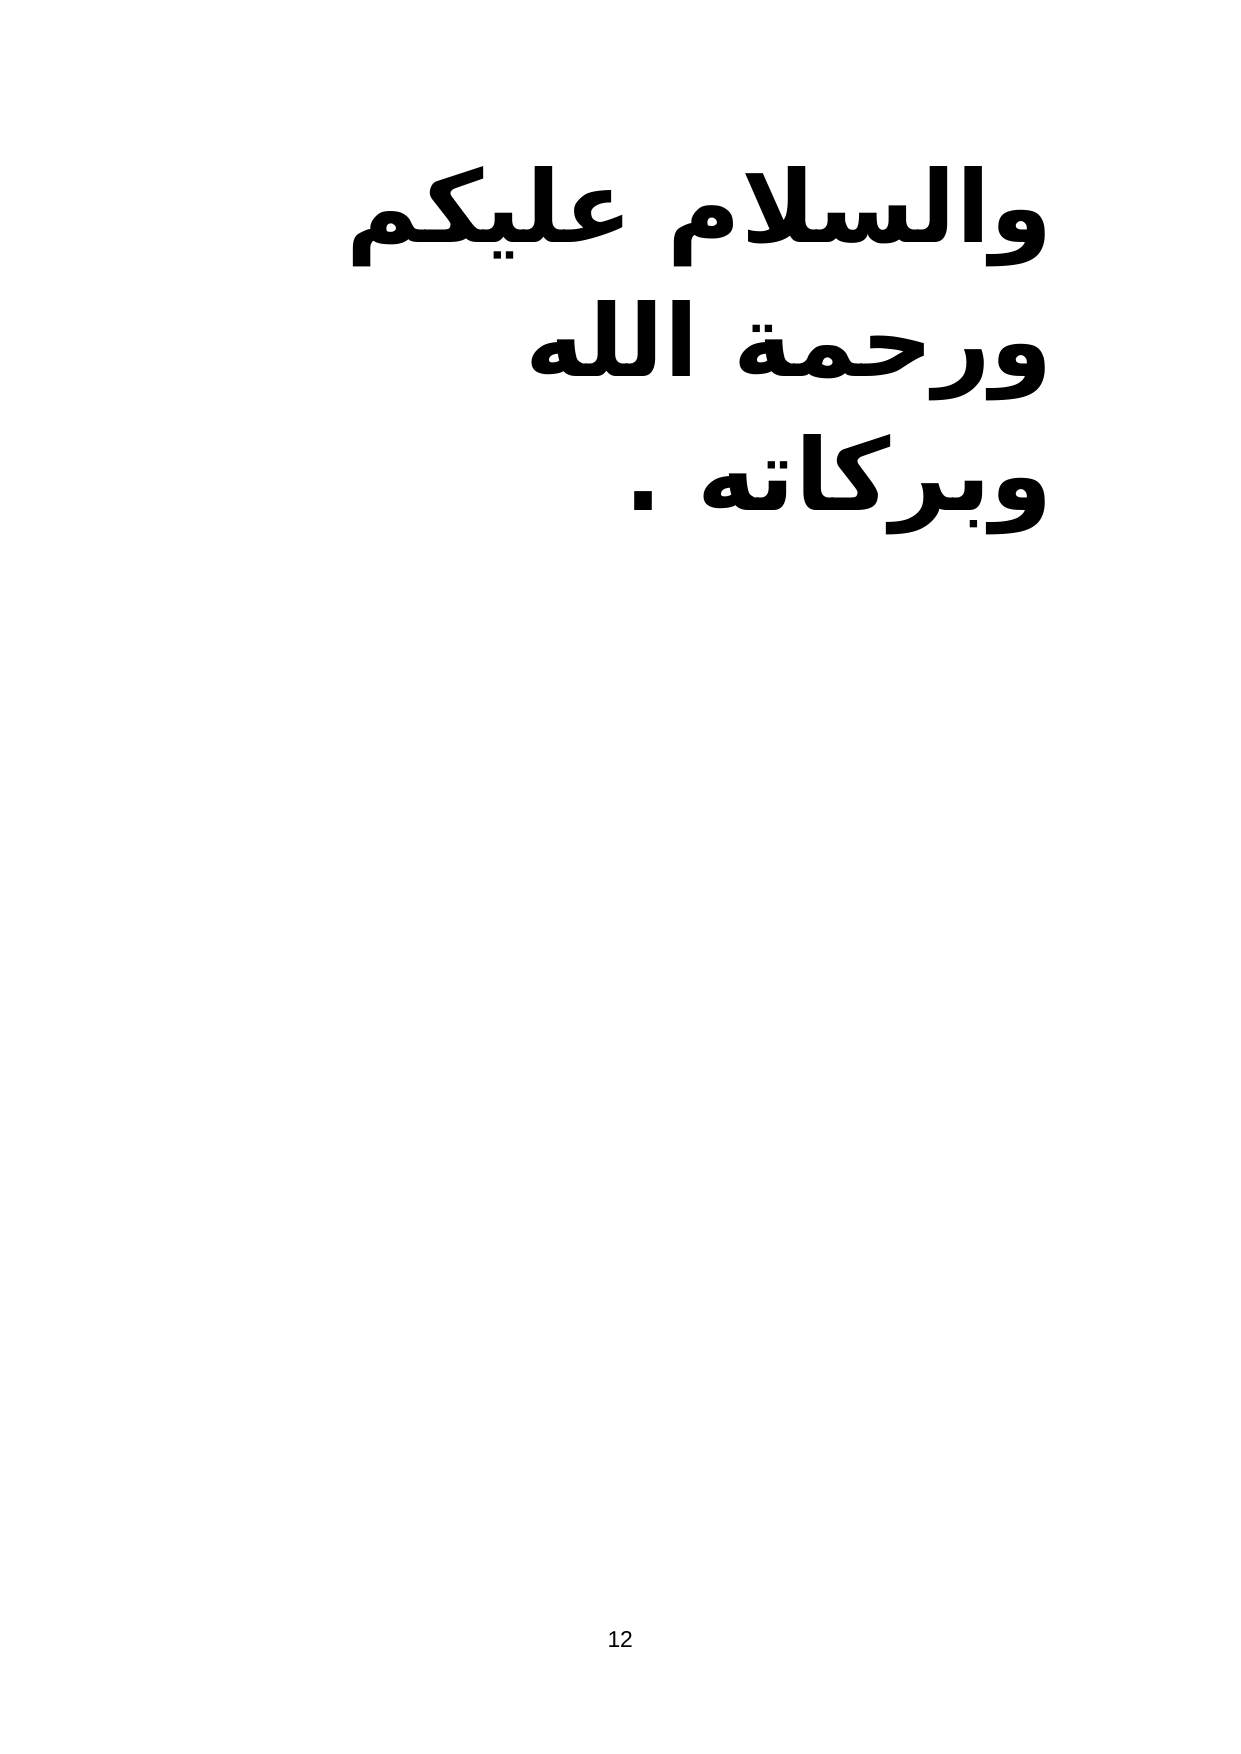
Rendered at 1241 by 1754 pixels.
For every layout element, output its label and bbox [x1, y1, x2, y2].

text [187, 150, 1053, 534]
